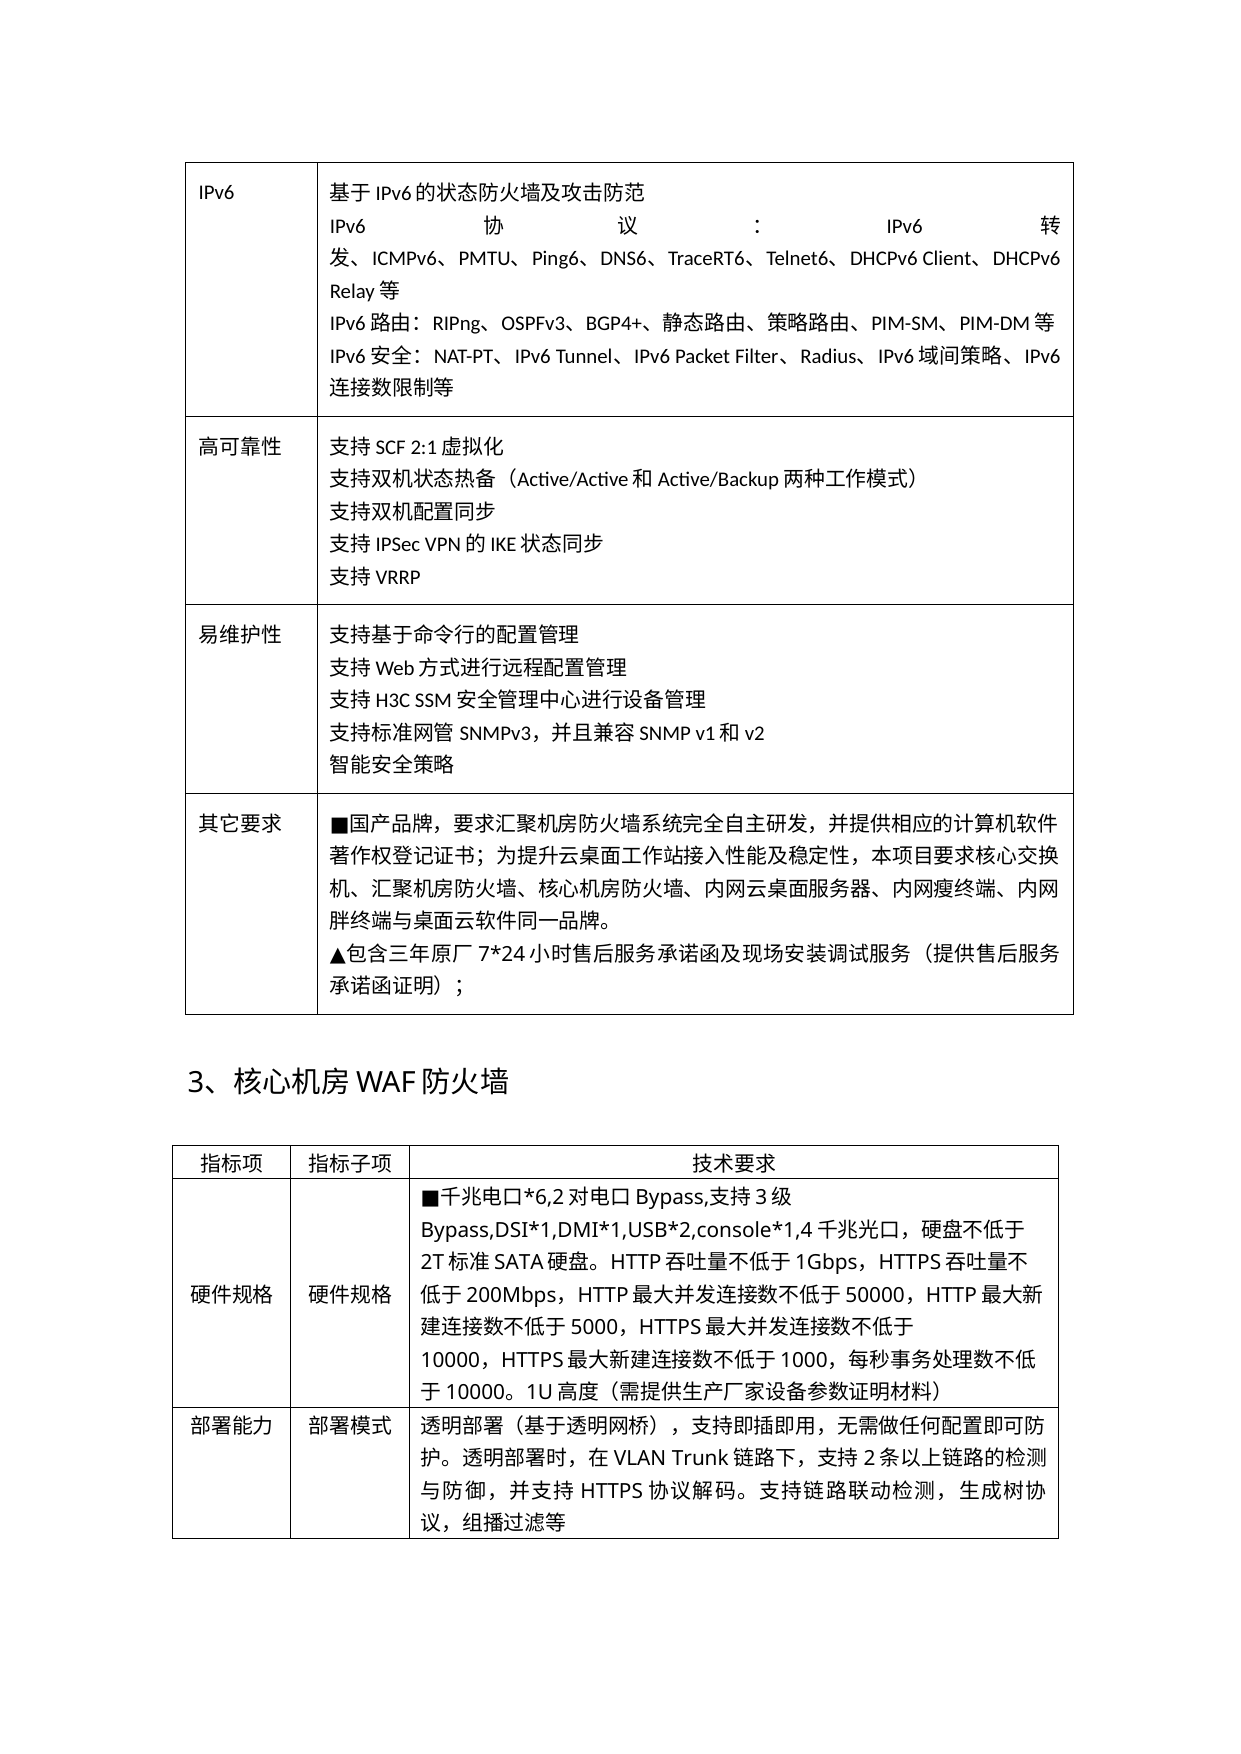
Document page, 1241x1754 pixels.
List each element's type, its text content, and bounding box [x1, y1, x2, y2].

table_cell 支持基于命令行的配置管理 支持Web方式进行远程配置管理 支持H3C SSM安全管理中心进行设备管理 支持标准网管 SNMPv3，并且兼容SNMP v1和v2 智能安全策略 [318, 605, 1073, 793]
table_cell 硬件规格 [291, 1179, 409, 1407]
table_cell 高可靠性 [186, 417, 317, 604]
table_header 指标项 [173, 1146, 290, 1178]
table_cell 易维护性 [186, 605, 317, 793]
table_cell ■千兆电口*6,2对电口Bypass,支持3级Bypass,DSI*1,DMI*1,USB*2,console*1,4千兆光口，硬盘不低于2T标准SATA硬盘。HTTP吞吐量不低于1Gbps，HTTPS吞吐量不低于200Mbps，HTTP最大并发连接数不低于50000，HTTP最大新建连接数不低于5000，HTTPS最大并发连接数不低于10000，HTTPS最大新建连接数不低于1000，每秒事务处理数不低于10000。1U高度（需提供生产厂家设备参数证明材料） [410, 1179, 1058, 1407]
table_cell IPv6 [186, 163, 317, 416]
table_header 指标子项 [291, 1146, 409, 1178]
table_cell 基于IPv6的状态防火墙及攻击防范 IPv6协议：IPv6转发、ICMPv6、PMTU、Ping6、DNS6、TraceRT6、Telnet6、DHCPv6 Client、DHCPv6 Relay等 IPv6路由：RIPng、OSPFv3、BGP4+、静态路由、策略路由、PIM-SM、PIM-DM等 IPv6安全：NAT-PT、IPv6 Tunnel、IPv6 Packet Filter、Radius、IPv6域间策略、IPv6连接数限制等 [318, 163, 1073, 416]
table_cell 部署能力 [173, 1408, 290, 1538]
table_cell 支持SCF 2:1虚拟化 支持双机状态热备（Active/Active和Active/Backup两种工作模式） 支持双机配置同步 支持IPSec VPN的IKE状态同步 支持VRRP [318, 417, 1073, 604]
table_header 技术要求 [410, 1146, 1058, 1178]
table_cell ■国产品牌，要求汇聚机房防火墙系统完全自主研发，并提供相应的计算机软件著作权登记证书；为提升云桌面工作站接入性能及稳定性，本项目要求核心交换机、汇聚机房防火墙、核心机房防火墙、内网云桌面服务器、内网瘦终端、内网胖终端与桌面云软件同一品牌。 ▲包含三年原厂7*24小时售后服务承诺函及现场安装调试服务（提供售后服务承诺函证明）； [318, 794, 1073, 1014]
table_cell 其它要求 [186, 794, 317, 1014]
text 3、核心机房WAF防火墙 [187, 1047, 1053, 1112]
table_cell 透明部署（基于透明网桥），支持即插即用，无需做任何配置即可防护。透明部署时，在VLAN Trunk链路下，支持2条以上链路的检测与防御，并支持HTTPS协议解码。支持链路联动检测，生成树协议，组播过滤等 [410, 1408, 1058, 1538]
table_cell 部署模式 [291, 1408, 409, 1538]
table_cell 硬件规格 [173, 1179, 290, 1407]
